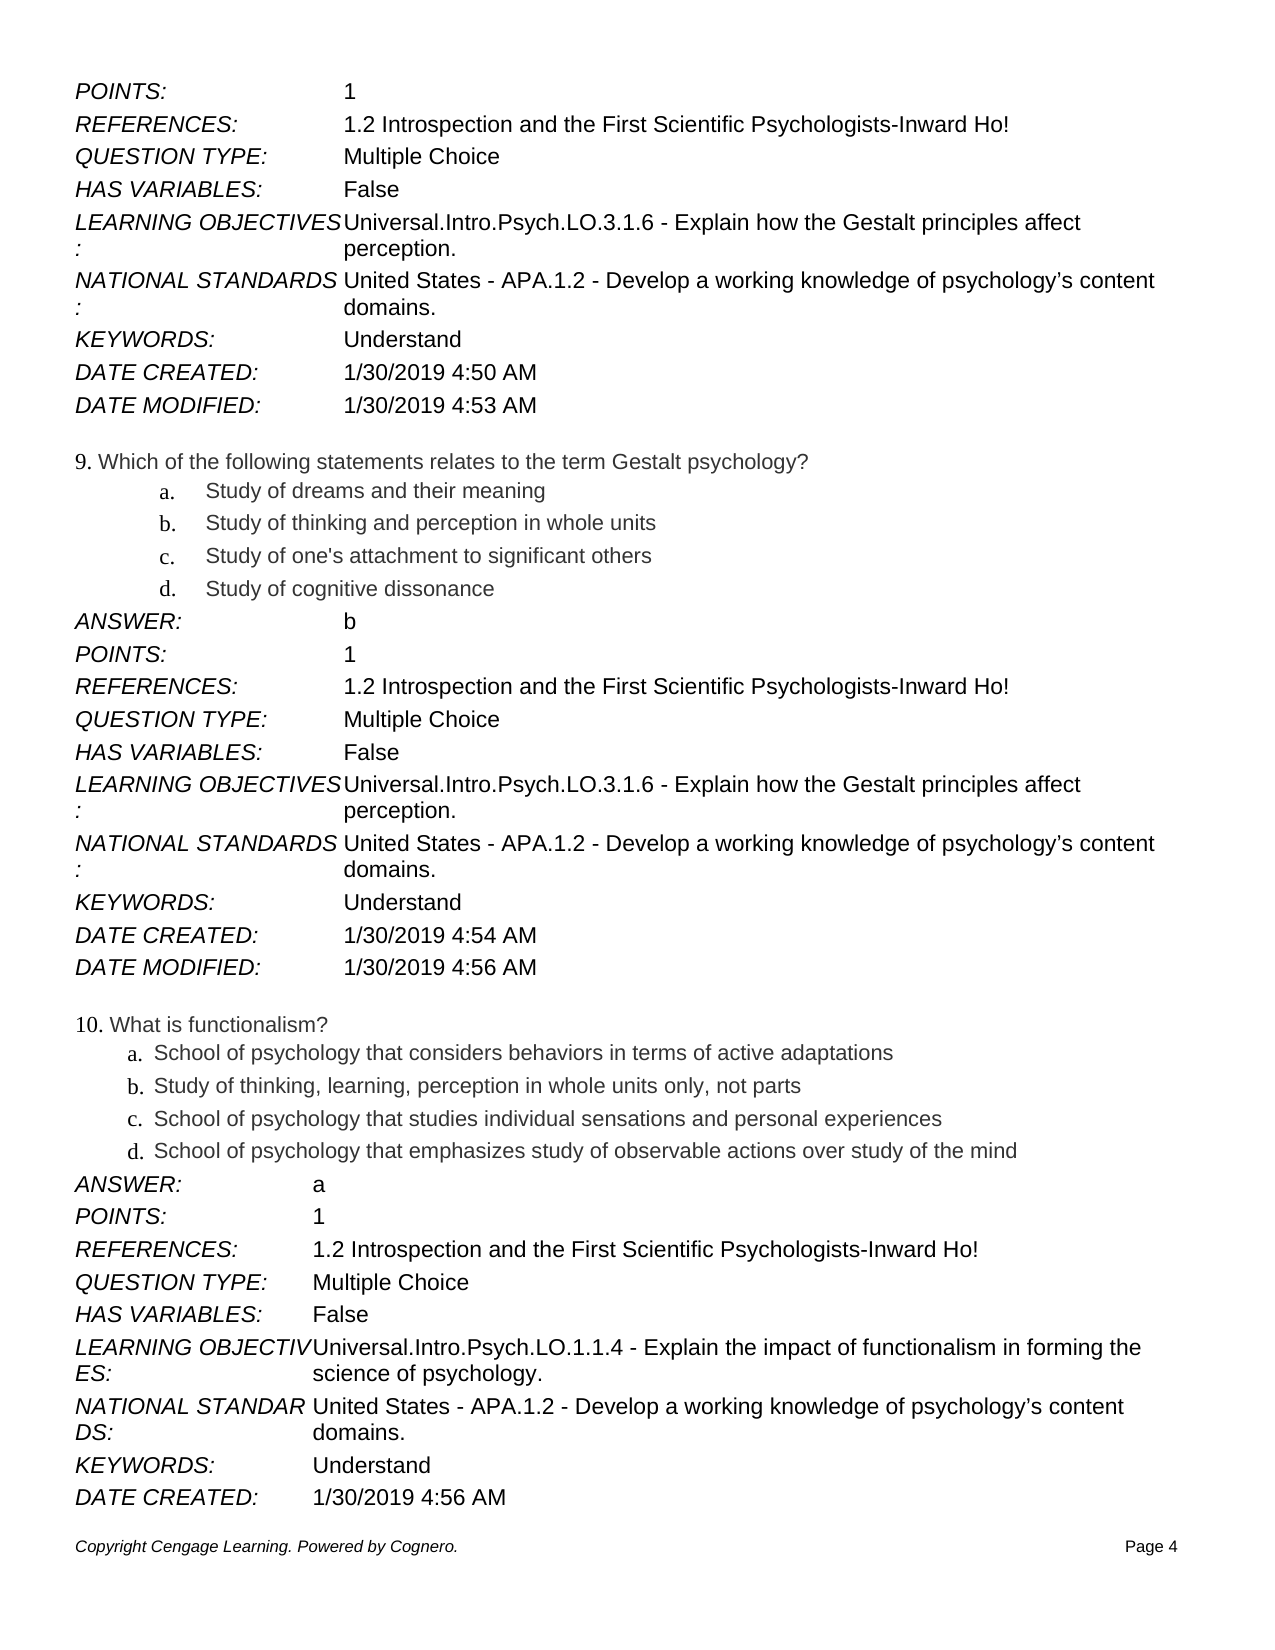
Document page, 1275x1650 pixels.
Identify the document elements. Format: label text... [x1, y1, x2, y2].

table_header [75, 1011, 1200, 1514]
table_header 9. Which of the following statements relates to the term Gestalt psychology? [75, 448, 1200, 984]
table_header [75, 75, 1200, 421]
